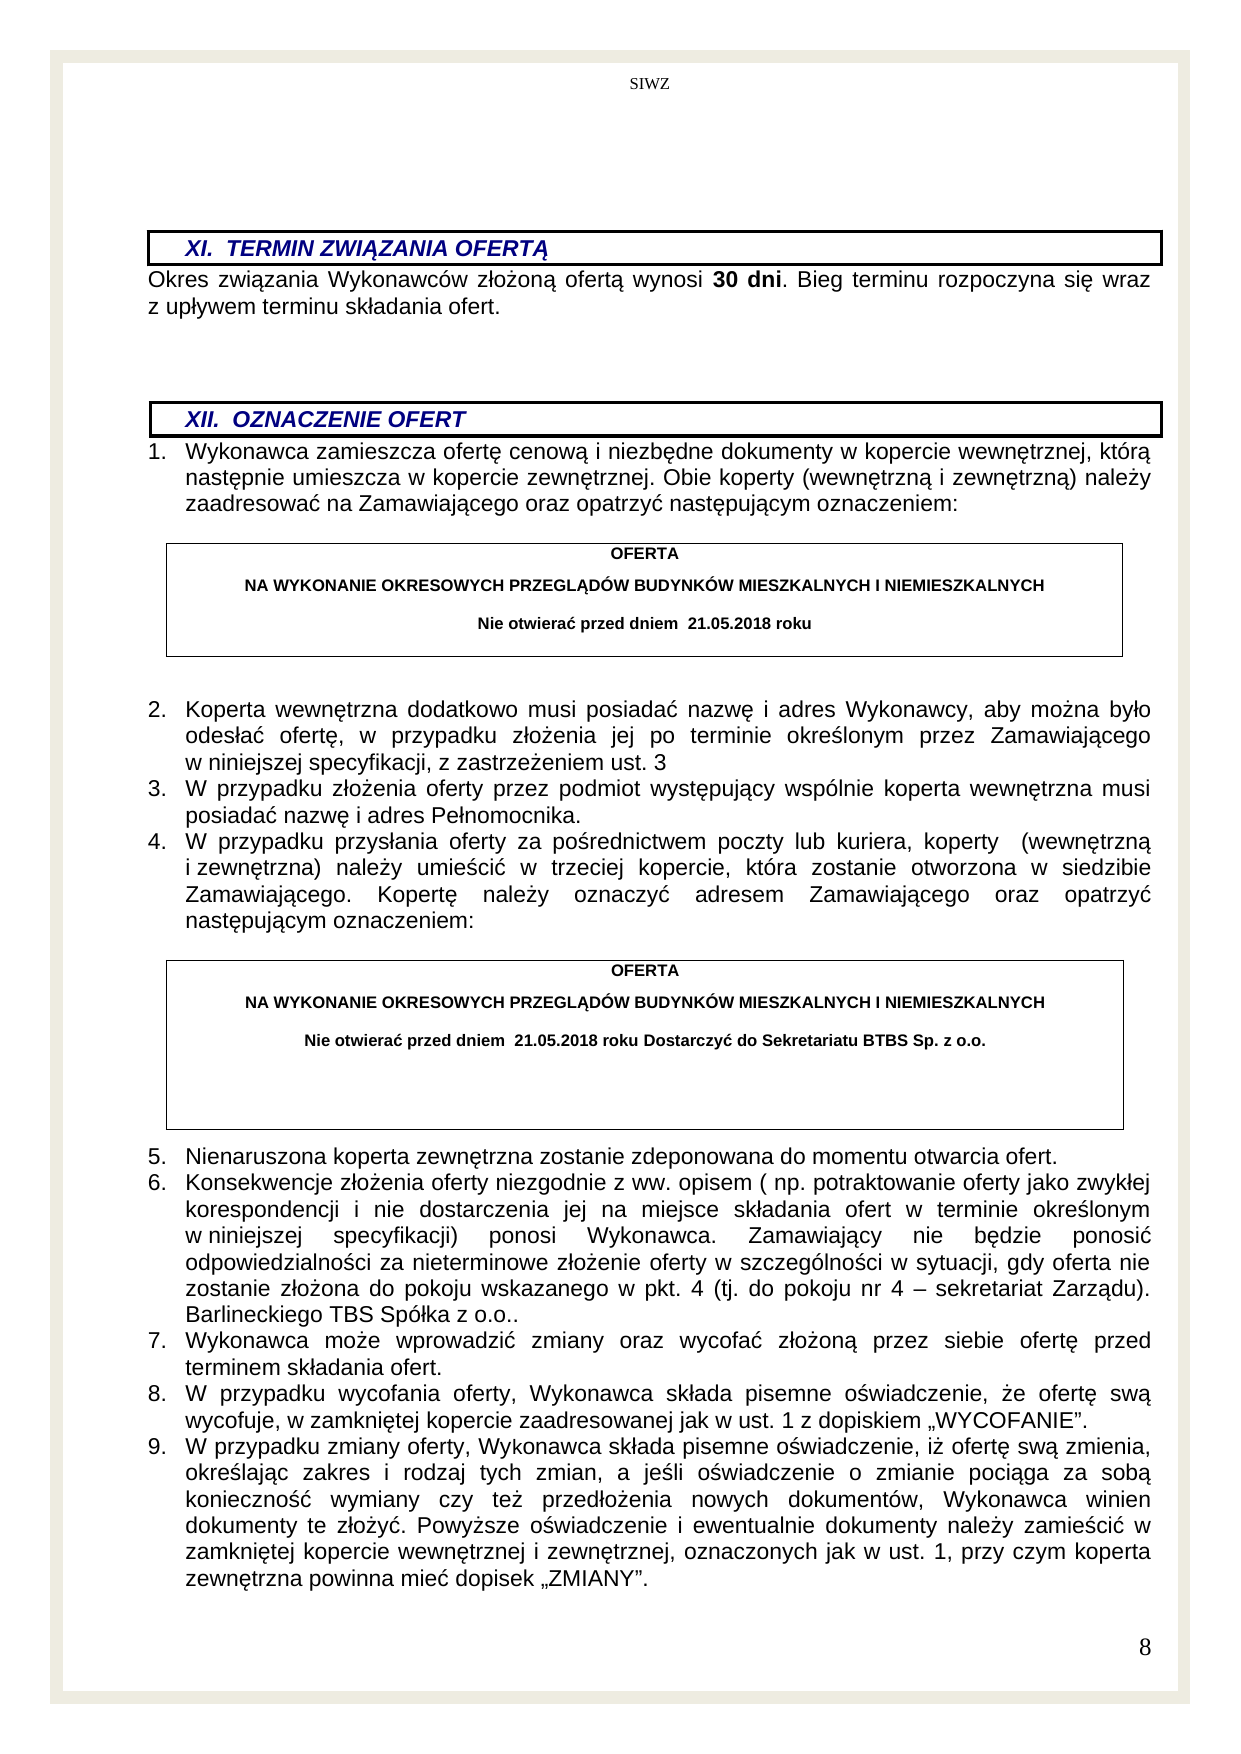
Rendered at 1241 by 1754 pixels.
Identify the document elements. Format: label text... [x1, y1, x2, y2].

list Koperta wewnętrzna dodatkowo musi posiadać nazwę i adres Wykonawcy, aby można było odesłać ofertę, w przypadku złożenia jej po terminie określonym przez Zamawiającego w niniejszej specyfikacji, z zastrzeżeniem ust. 3 [148, 696, 1152, 775]
list W przypadku wycofania oferty, Wykonawca składa pisemne oświadczenie, że ofertę swą wycofuje, w zamkniętej kopercie zaadresowanej jak w ust. 1 z dopiskiem „WYCOFANIE”. [148, 1380, 1152, 1433]
list W przypadku przysłania oferty za pośrednictwem poczty lub kuriera, koperty (wewnętrzną i zewnętrzna) należy umieścić w trzeciej kopercie, która zostanie otworzona w siedzibie Zamawiającego. Kopertę należy oznaczyć adresem Zamawiającego oraz opatrzyć następującym oznaczeniem: [148, 828, 1152, 933]
list W przypadku zmiany oferty, Wykonawca składa pisemne oświadczenie, iż ofertę swą zmienia, określając zakres i rodzaj tych zmian, a jeśli oświadczenie o zmianie pociąga za sobą konieczność wymiany czy też przedłożenia nowych dokumentów, Wykonawca winien dokumenty te złożyć. Powyższe oświadczenie i ewentualnie dokumenty należy zamieścić w zamkniętej kopercie wewnętrznej i zewnętrznej, oznaczonych jak w ust. 1, przy czym koperta zewnętrzna powinna mieć dopisek „ZMIANY”. [148, 1433, 1152, 1591]
list Konsekwencje złożenia oferty niezgodnie z ww. opisem ( np. potraktowanie oferty jako zwykłej korespondencji i nie dostarczenia jej na miejsce składania ofert w terminie określonym w niniejszej specyfikacji) ponosi Wykonawca. Zamawiający nie będzie ponosić odpowiedzialności za nieterminowe złożenie oferty w szczególności w sytuacji, gdy oferta nie zostanie złożona do pokoju wskazanego w pkt. 4 (tj. do pokoju nr 4 – sekretariat Zarządu). Barlineckiego TBS Spółka z o.o.. [148, 1169, 1152, 1327]
list W przypadku złożenia oferty przez podmiot występujący wspólnie koperta wewnętrzna musi posiadać nazwę i adres Pełnomocnika. [148, 775, 1152, 828]
table_header OFERTA na wykonanie OKRESOWYCH przeglądów budynków mieszkalnych I NIEMIESZKALNYCH Nie otwierać przed dniem 21.05.2018 roku Dostarczyć do Sekretariatu BTBS Sp. z o.o. [167, 961, 1123, 1129]
table_header OFERTA na wykonanie OKRESOWYCH przeglądów budynków mieszkalnych I NIEMIESZKALNYCH Nie otwierać przed dniem 21.05.2018 roku [167, 544, 1122, 656]
text XI. TERMIN ZWIĄZANIA OFERTĄ [150, 233, 1160, 263]
text XII. OZNACZENIE OFERT [152, 404, 1160, 434]
list Wykonawca może wprowadzić zmiany oraz wycofać złożoną przez siebie ofertę przed terminem składania ofert. [148, 1327, 1152, 1380]
list Nienaruszona koperta zewnętrzna zostanie zdeponowana do momentu otwarcia ofert. [148, 1143, 1152, 1169]
list Wykonawca zamieszcza ofertę cenową i niezbędne dokumenty w kopercie wewnętrznej, którą następnie umieszcza w kopercie zewnętrznej. Obie koperty (wewnętrzną i zewnętrzną) należy zaadresować na Zamawiającego oraz opatrzyć następującym oznaczeniem: [148, 438, 1152, 517]
text Okres związania Wykonawców złożoną ofertą wynosi 30 dni. Bieg terminu rozpoczyna się wraz z upływem terminu składania ofert. [148, 266, 1152, 319]
